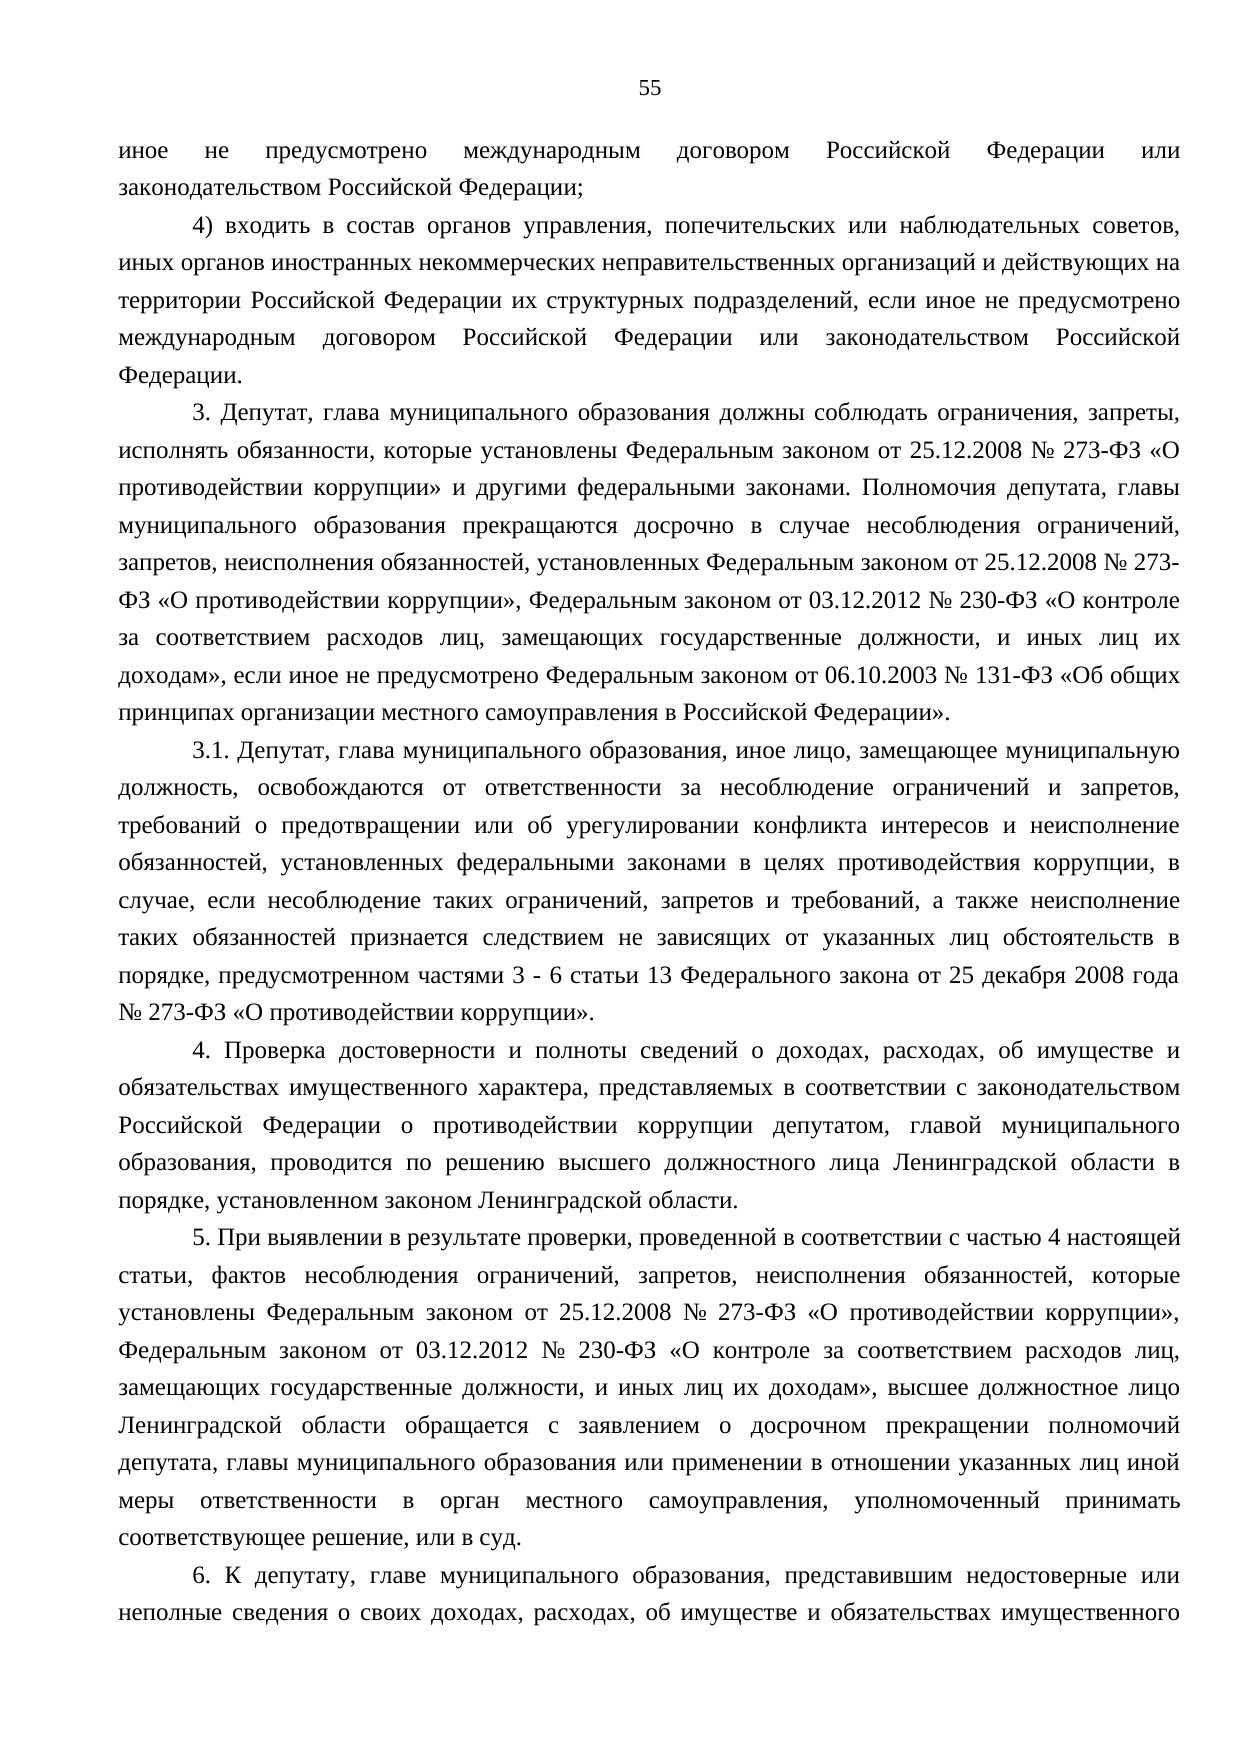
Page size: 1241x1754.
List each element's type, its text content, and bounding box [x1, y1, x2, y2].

text 5. При выявлении в результате проверки, проведенной в соответствии с частью 4 настоящей статьи, фактов несоблюдения ограничений, запретов, неисполнения обязанностей, которые установлены Федеральным законом от 25.12.2008 № 273-ФЗ «О противодействии коррупции», Федеральным законом от 03.12.2012 № 230-ФЗ «О контроле за соответствием расходов лиц, замещающих государственные должности, и иных лиц их доходам», высшее должностное лицо Ленинградской области обращается с заявлением о досрочном прекращении полномочий депутата, главы муниципального образования или применении в отношении указанных лиц иной меры ответственности в орган местного самоуправления, уполномоченный принимать соответствующее решение, или в суд. [118, 1216, 1181, 1553]
text 4. Проверка достоверности и полноты сведений о доходах, расходах, об имуществе и обязательствах имущественного характера, представляемых в соответствии с законодательством Российской Федерации о противодействии коррупции депутатом, главой муниципального образования, проводится по решению высшего должностного лица Ленинградской области в порядке, установленном законом Ленинградской области. [118, 1028, 1181, 1216]
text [118, 1553, 1181, 1628]
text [118, 128, 1181, 203]
text 4) входить в состав органов управления, попечительских или наблюдательных советов, иных органов иностранных некоммерческих неправительственных организаций и действующих на территории Российской Федерации их структурных подразделений, если иное не предусмотрено международным договором Российской Федерации или законодательством Российской Федерации. [118, 203, 1181, 391]
text 3. Депутат, глава муниципального образования должны соблюдать ограничения, запреты, исполнять обязанности, которые установлены Федеральным законом от 25.12.2008 № 273-ФЗ «О противодействии коррупции» и другими федеральными законами. Полномочия депутата, главы муниципального образования прекращаются досрочно в случае несоблюдения ограничений, запретов, неисполнения обязанностей, установленных Федеральным законом от 25.12.2008 № 273-ФЗ «О противодействии коррупции», Федеральным законом от 03.12.2012 № 230-ФЗ «О контроле за соответствием расходов лиц, замещающих государственные должности, и иных лиц их доходам», если иное не предусмотрено Федеральным законом от 06.10.2003 № 131-ФЗ «Об общих принципах организации местного самоуправления в Российской Федерации». [118, 391, 1181, 728]
text 3.1. Депутат, глава муниципального образования, иное лицо, замещающее муниципальную должность, освобождаются от ответственности за несоблюдение ограничений и запретов, требований о предотвращении или об урегулировании конфликта интересов и неисполнение обязанностей, установленных федеральными законами в целях противодействия коррупции, в случае, если несоблюдение таких ограничений, запретов и требований, а также неисполнение таких обязанностей признается следствием не зависящих от указанных лиц обстоятельств в порядке, предусмотренном частями 3 - 6 статьи 13 Федерального закона от 25 декабря 2008 года № 273-ФЗ «О противодействии коррупции». [118, 728, 1181, 1028]
